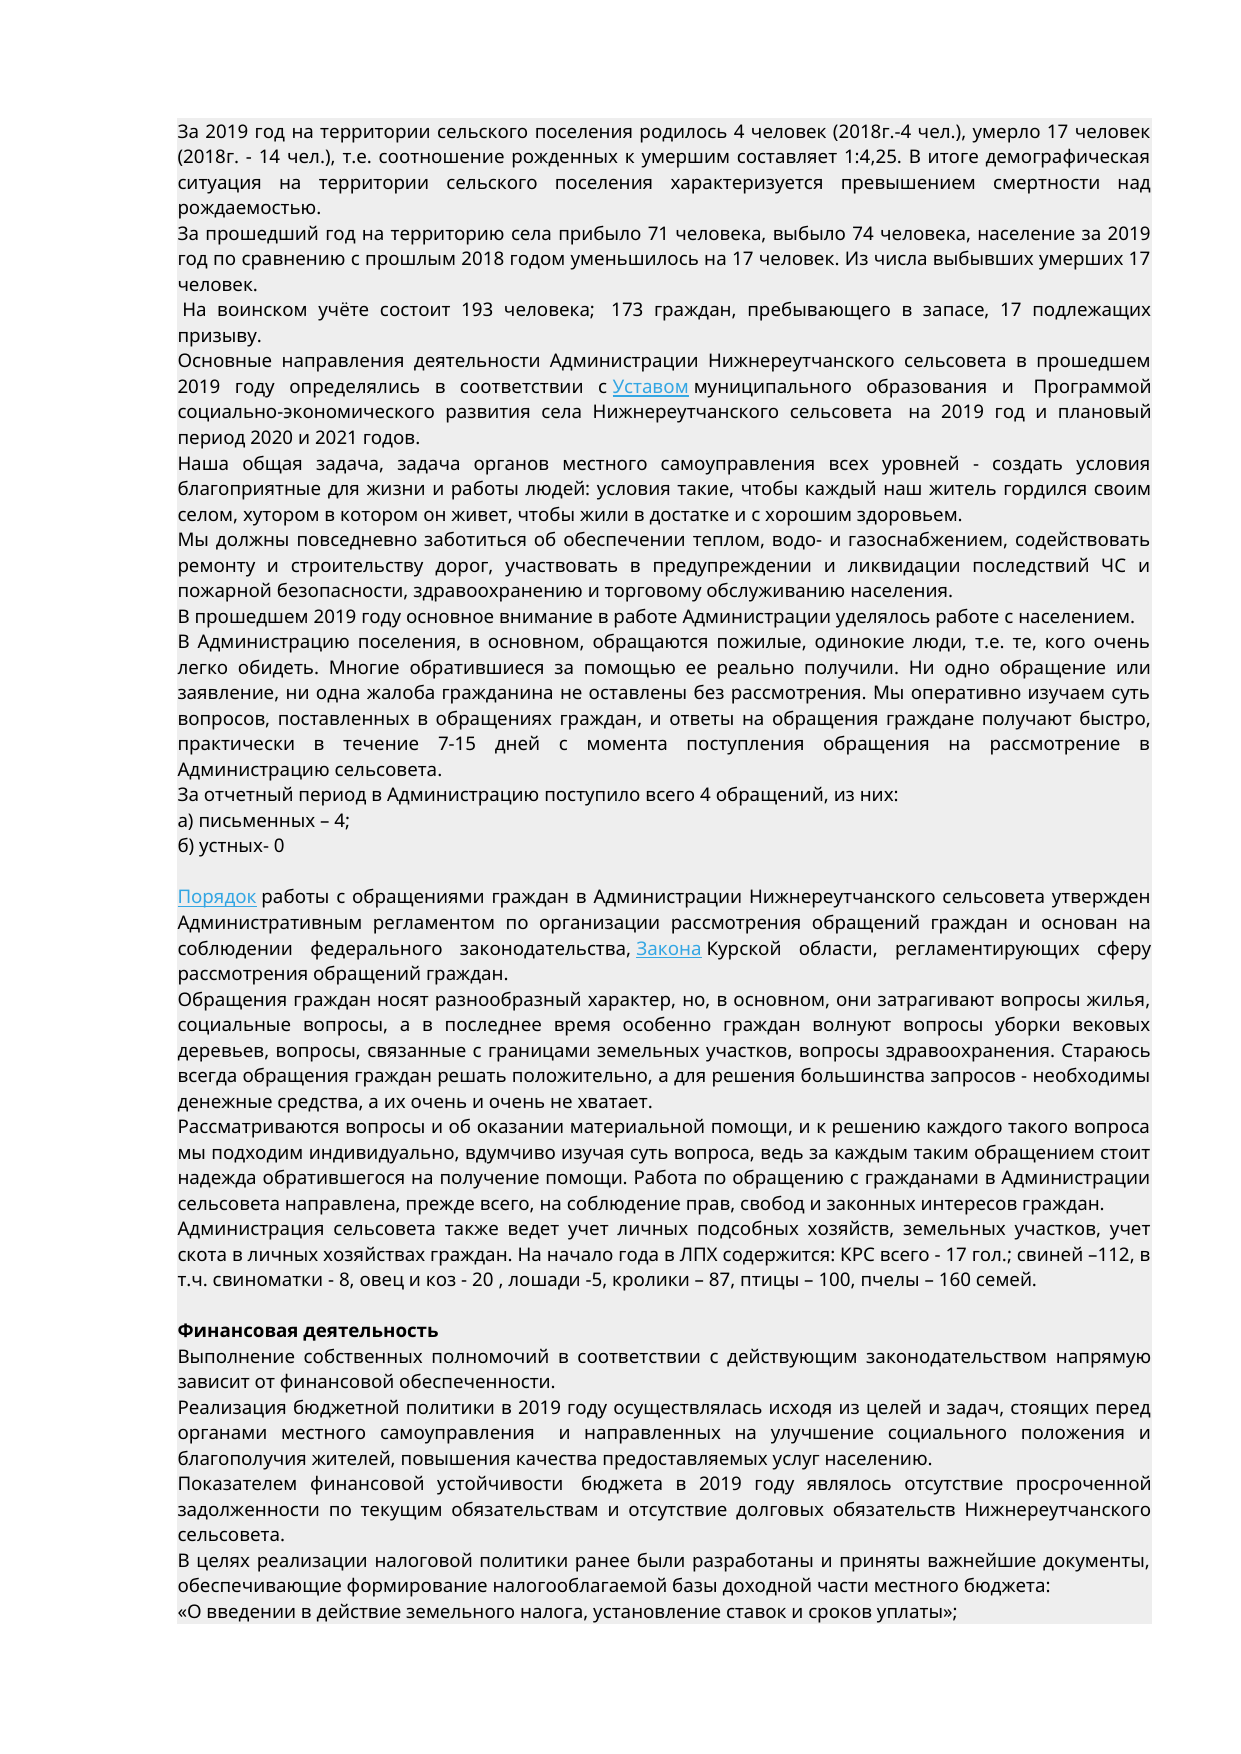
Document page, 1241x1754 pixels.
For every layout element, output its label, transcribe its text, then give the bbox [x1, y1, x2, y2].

text За отчетный период в Администрацию поступило всего 4 обращений, из них: [177, 782, 1152, 807]
text Наша общая задача, задача органов местного самоуправления всех уровней - создать условия благоприятные для жизни и работы людей: условия такие, чтобы каждый наш житель гордился своим селом, хутором в котором он живет, чтобы жили в достатке и с хорошим здоровьем. [177, 450, 1152, 526]
text а) письменных – 4; [177, 807, 1152, 833]
text За прошедший год на территорию села прибыло 71 человека, выбыло 74 человека, население за 2019 год по сравнению с прошлым 2018 годом уменьшилось на 17 человек. Из числа выбывших умерших 17 человек. [177, 220, 1152, 297]
text Выполнение собственных полномочий в соответствии с действующим законодательством напрямую зависит от финансовой обеспеченности. [177, 1343, 1152, 1394]
text Основные направления деятельности Администрации Нижнереутчанского сельсовета в прошедшем 2019 году определялись в соответствии с Уставом муниципального образования и Программой социально-экономического развития села Нижнереутчанского сельсовета на 2019 год и плановый период 2020 и 2021 годов. [177, 348, 1152, 450]
text В Администрацию поселения, в основном, обращаются пожилые, одинокие люди, т.е. те, кого очень легко обидеть. Многие обратившиеся за помощью ее реально получили. Ни одно обращение или заявление, ни одна жалоба гражданина не оставлены без рассмотрения. Мы оперативно изучаем суть вопросов, поставленных в обращениях граждан, и ответы на обращения граждане получают быстро, практически в течение 7-15 дней с момента поступления обращения на рассмотрение в Администрацию сельсовета. [177, 628, 1152, 782]
text За 2019 год на территории сельского поселения родилось 4 человек (2018г.-4 чел.), умерло 17 человек (2018г. - 14 чел.), т.е. соотношение рожденных к умершим составляет 1:4,25. В итоге демографическая ситуация на территории сельского поселения характеризуется превышением смертности над рождаемостью. [177, 118, 1152, 220]
text В прошедшем 2019 году основное внимание в работе Администрации уделялось работе с населением. [177, 603, 1152, 628]
text Рассматриваются вопросы и об оказании материальной помощи, и к решению каждого такого вопроса мы подходим индивидуально, вдумчиво изучая суть вопроса, ведь за каждым таким обращением стоит надежда обратившегося на получение помощи. Работа по обращению с гражданами в Администрации сельсовета направлена, прежде всего, на соблюдение прав, свобод и законных интересов граждан. [177, 1113, 1152, 1216]
text б) устных- 0 [177, 833, 1152, 858]
text Финансовая деятельность [177, 1318, 1152, 1343]
text Показателем финансовой устойчивости бюджета в 2019 году являлось отсутствие просроченной задолженности по текущим обязательствам и отсутствие долговых обязательств Нижнереутчанского сельсовета. [177, 1471, 1152, 1547]
text Мы должны повседневно заботиться об обеспечении теплом, водо- и газоснабжением, содействовать ремонту и строительству дорог, участвовать в предупреждении и ликвидации последствий ЧС и пожарной безопасности, здравоохранению и торговому обслуживанию населения. [177, 526, 1152, 603]
text Порядок работы с обращениями граждан в Администрации Нижнереутчанского сельсовета утвержден Административным регламентом по организации рассмотрения обращений граждан и основан на соблюдении федерального законодательства, Закона Курской области, регламентирующих сферу рассмотрения обращений граждан. [177, 884, 1152, 986]
text Обращения граждан носят разнообразный характер, но, в основном, они затрагивают вопросы жилья, социальные вопросы, а в последнее время особенно граждан волнуют вопросы уборки вековых деревьев, вопросы, связанные с границами земельных участков, вопросы здравоохранения. Стараюсь всегда обращения граждан решать положительно, а для решения большинства запросов - необходимы денежные средства, а их очень и очень не хватает. [177, 986, 1152, 1113]
text Реализация бюджетной политики в 2019 году осуществлялась исходя из целей и задач, стоящих перед органами местного самоуправления и направленных на улучшение социального положения и благополучия жителей, повышения качества предоставляемых услуг населению. [177, 1394, 1152, 1471]
text На воинском учёте состоит 193 человека; 173 граждан, пребывающего в запасе, 17 подлежащих призыву. [177, 297, 1152, 348]
text В целях реализации налоговой политики ранее были разработаны и приняты важнейшие документы, обеспечивающие формирование налогооблагаемой базы доходной части местного бюджета: [177, 1547, 1152, 1598]
text «О введении в действие земельного налога, установление ставок и сроков уплаты»; [177, 1598, 1152, 1624]
text Администрация сельсовета также ведет учет личных подсобных хозяйств, земельных участков, учет скота в личных хозяйствах граждан. На начало года в ЛПХ содержится: КРС всего - 17 гол.; свиней –112, в т.ч. свиноматки - 8, овец и коз - 20 , лошади -5, кролики – 87, птицы – 100, пчелы – 160 семей. [177, 1216, 1152, 1292]
